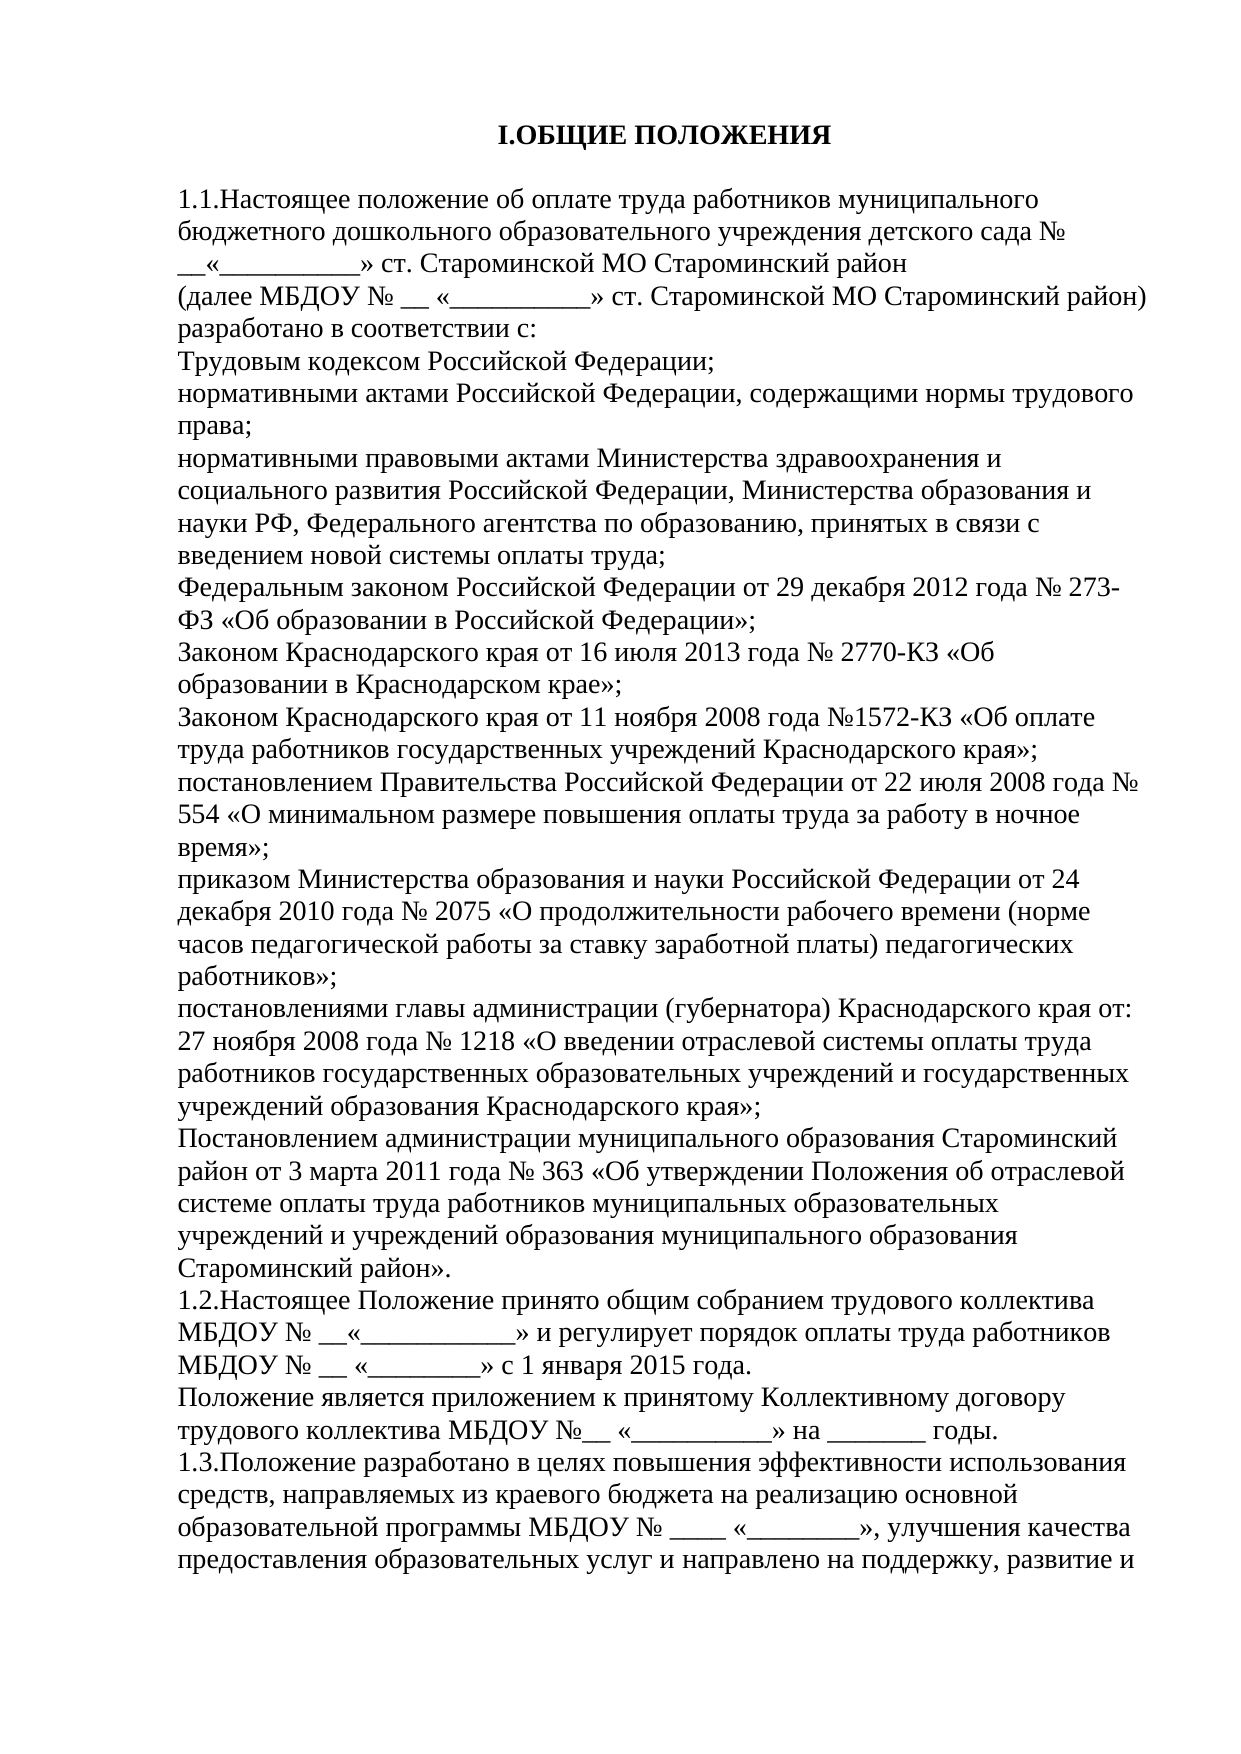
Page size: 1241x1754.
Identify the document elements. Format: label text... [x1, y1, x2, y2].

text Законом Краснодарского края от 11 ноября 2008 года №1572-КЗ «Об оплате труда работников государственных учреждений Краснодарского края»; [177, 700, 1152, 765]
text 27 ноября 2008 года № 1218 «О введении отраслевой системы оплаты труда работников государственных образовательных учреждений и государственных учреждений образования Краснодарского края»; [177, 1024, 1152, 1121]
text Положение является приложением к принятому Коллективному договору трудового коллектива МБДОУ №__ «__________» на _______ годы. [177, 1380, 1152, 1445]
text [177, 1445, 1152, 1575]
text (далее МБДОУ № __ «__________» ст. Староминской МО Староминский район) разработано в соответствии с: [177, 279, 1152, 344]
text 1.1.Настоящее положение об оплате труда работников муниципального бюджетного дошкольного образовательного учреждения детского сада № __«__________» ст. Староминской МО Староминский район [177, 182, 1152, 279]
text постановлением Правительства Российской Федерации от 22 июля 2008 года № 554 «О минимальном размере повышения оплаты труда за работу в ночное время»; [177, 765, 1152, 862]
text Постановлением администрации муниципального образования Староминский район от 3 марта 2011 года № 363 «Об утверждении Положения об отраслевой системе оплаты труда работников муниципальных образовательных учреждений и учреждений образования муниципального образования Староминский район». [177, 1121, 1152, 1283]
text нормативными правовыми актами Министерства здравоохранения и социального развития Российской Федерации, Министерства образования и науки РФ, Федерального агентства по образованию, принятых в связи с введением новой системы оплаты труда; [177, 441, 1152, 570]
text Законом Краснодарского края от 16 июля 2013 года № 2770-КЗ «Об образовании в Краснодарском крае»; [177, 635, 1152, 700]
text I.ОБЩИЕ ПОЛОЖЕНИЯ [177, 118, 1152, 151]
text нормативными актами Российской Федерации, содержащими нормы трудового права; [177, 376, 1152, 441]
text приказом Министерства образования и науки Российской Федерации от 24 декабря 2010 года № 2075 «О продолжительности рабочего времени (норме часов педагогической работы за ставку заработной платы) педагогических работников»; [177, 862, 1152, 992]
text Федеральным законом Российской Федерации от 29 декабря 2012 года № 273-ФЗ «Об образовании в Российской Федерации»; [177, 570, 1152, 635]
text Трудовым кодексом Российской Федерации; [177, 344, 1152, 376]
text 1.2.Настоящее Положение принято общим собранием трудового коллектива МБДОУ № __«___________» и регулирует порядок оплаты труда работников МБДОУ № __ «________» с 1 января 2015 года. [177, 1283, 1152, 1380]
text постановлениями главы администрации (губернатора) Краснодарского края от: [177, 992, 1152, 1024]
